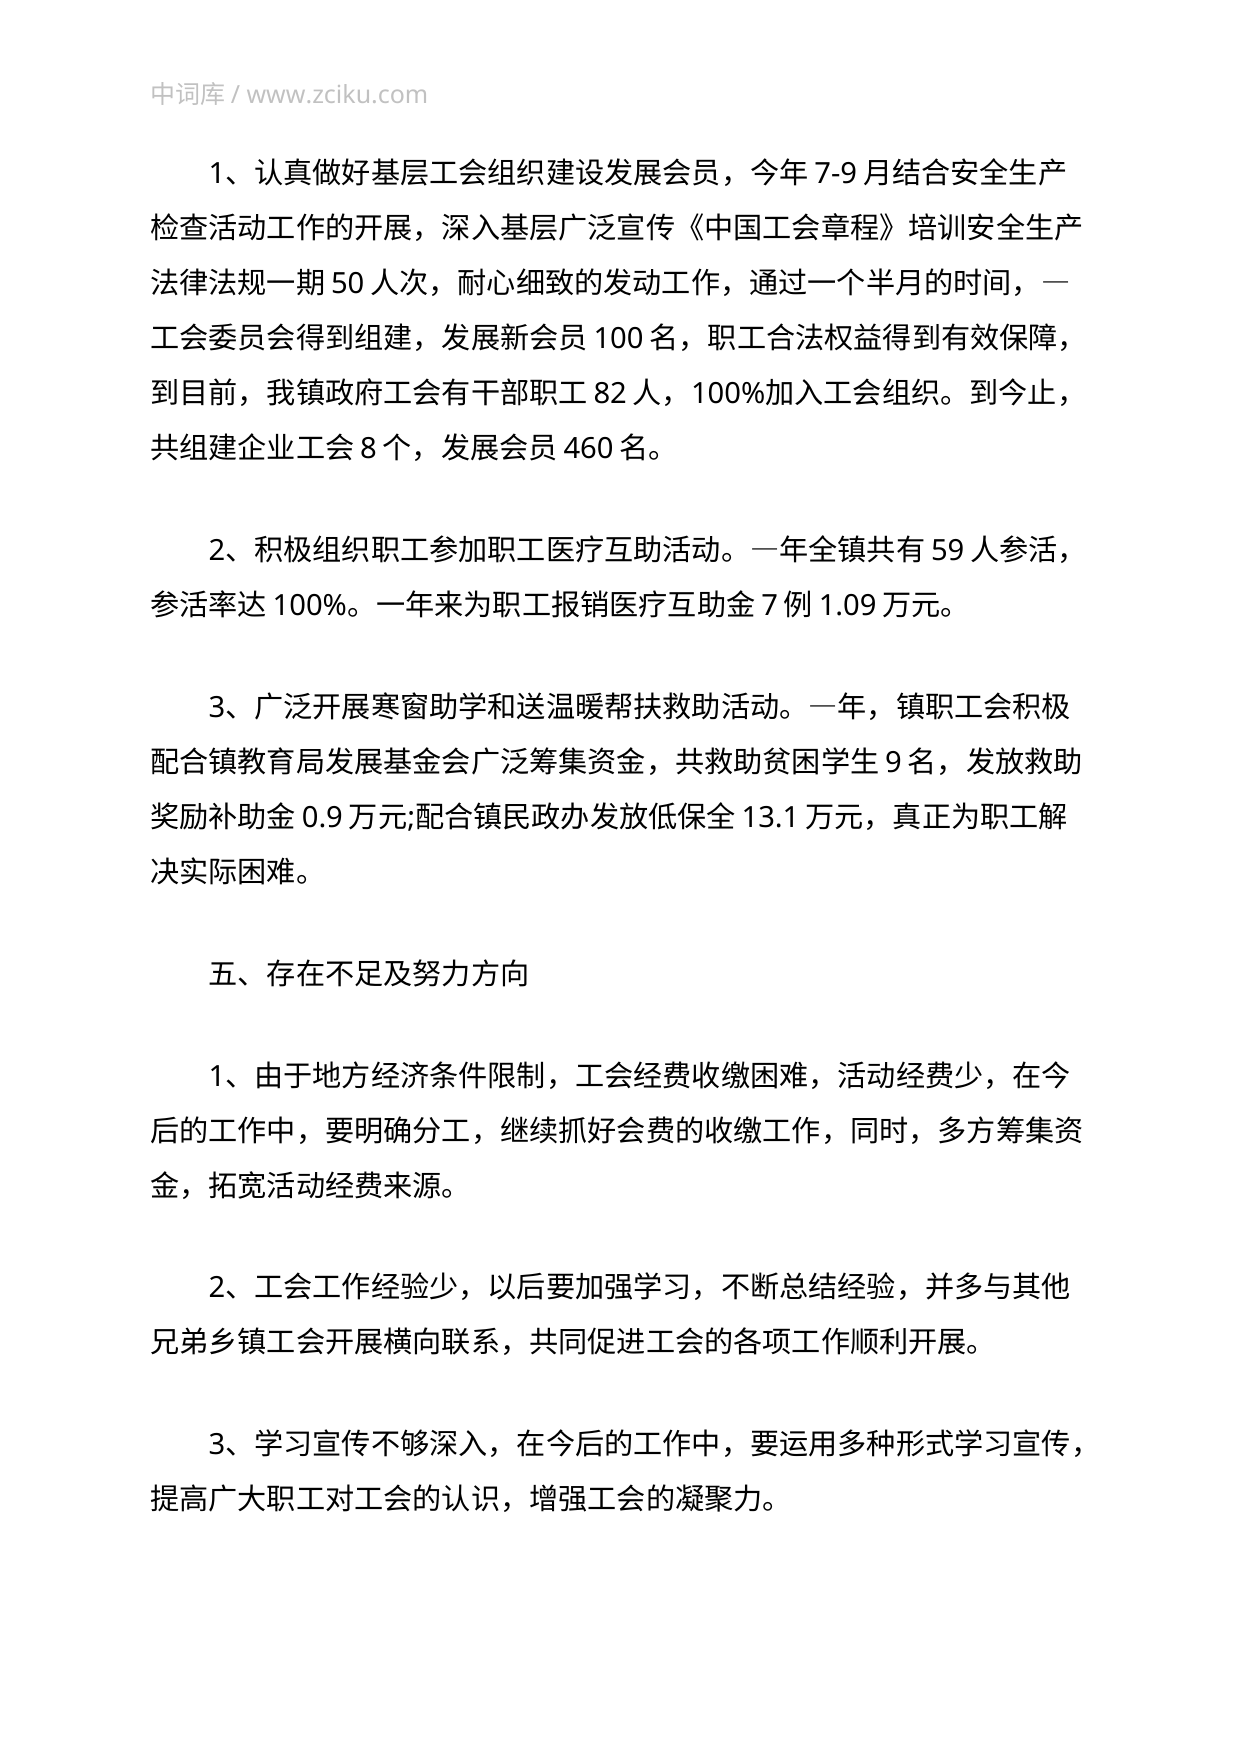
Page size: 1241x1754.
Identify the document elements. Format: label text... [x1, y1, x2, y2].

text 3、广泛开展寒窗助学和送温暖帮扶救助活动。—年，镇职工会积极配合镇教育局发展基金会广泛筹集资金，共救助贫困学生9名，发放救助奖励补助金0.9万元;配合镇民政办发放低保全13.1万元，真正为职工解决实际困难。 [150, 684, 1090, 891]
text 2、工会工作经验少，以后要加强学习，不断总结经验，并多与其他兄弟乡镇工会开展横向联系，共同促进工会的各项工作顺利开展。 [150, 1264, 1090, 1361]
text 1、由于地方经济条件限制，工会经费收缴困难，活动经费少，在今后的工作中，要明确分工，继续抓好会费的收缴工作，同时，多方筹集资金，拓宽活动经费来源。 [150, 1052, 1090, 1204]
text 五、存在不足及努力方向 [150, 951, 1090, 993]
text 3、学习宣传不够深入，在今后的工作中，要运用多种形式学习宣传，提高广大职工对工会的认识，增强工会的凝聚力。 [150, 1421, 1090, 1518]
text 1、认真做好基层工会组织建设发展会员，今年7-9月结合安全生产检查活动工作的开展，深入基层广泛宣传《中国工会章程》培训安全生产法律法规一期50人次，耐心细致的发动工作，通过一个半月的时间，—工会委员会得到组建，发展新会员100名，职工合法权益得到有效保障，到目前，我镇政府工会有干部职工82人，100%加入工会组织。到今止，共组建企业工会8个，发展会员460名。 [150, 150, 1090, 467]
text 2、积极组织职工参加职工医疗互助活动。—年全镇共有59人参活，参活率达100%。一年来为职工报销医疗互助金7例1.09万元。 [150, 527, 1090, 624]
